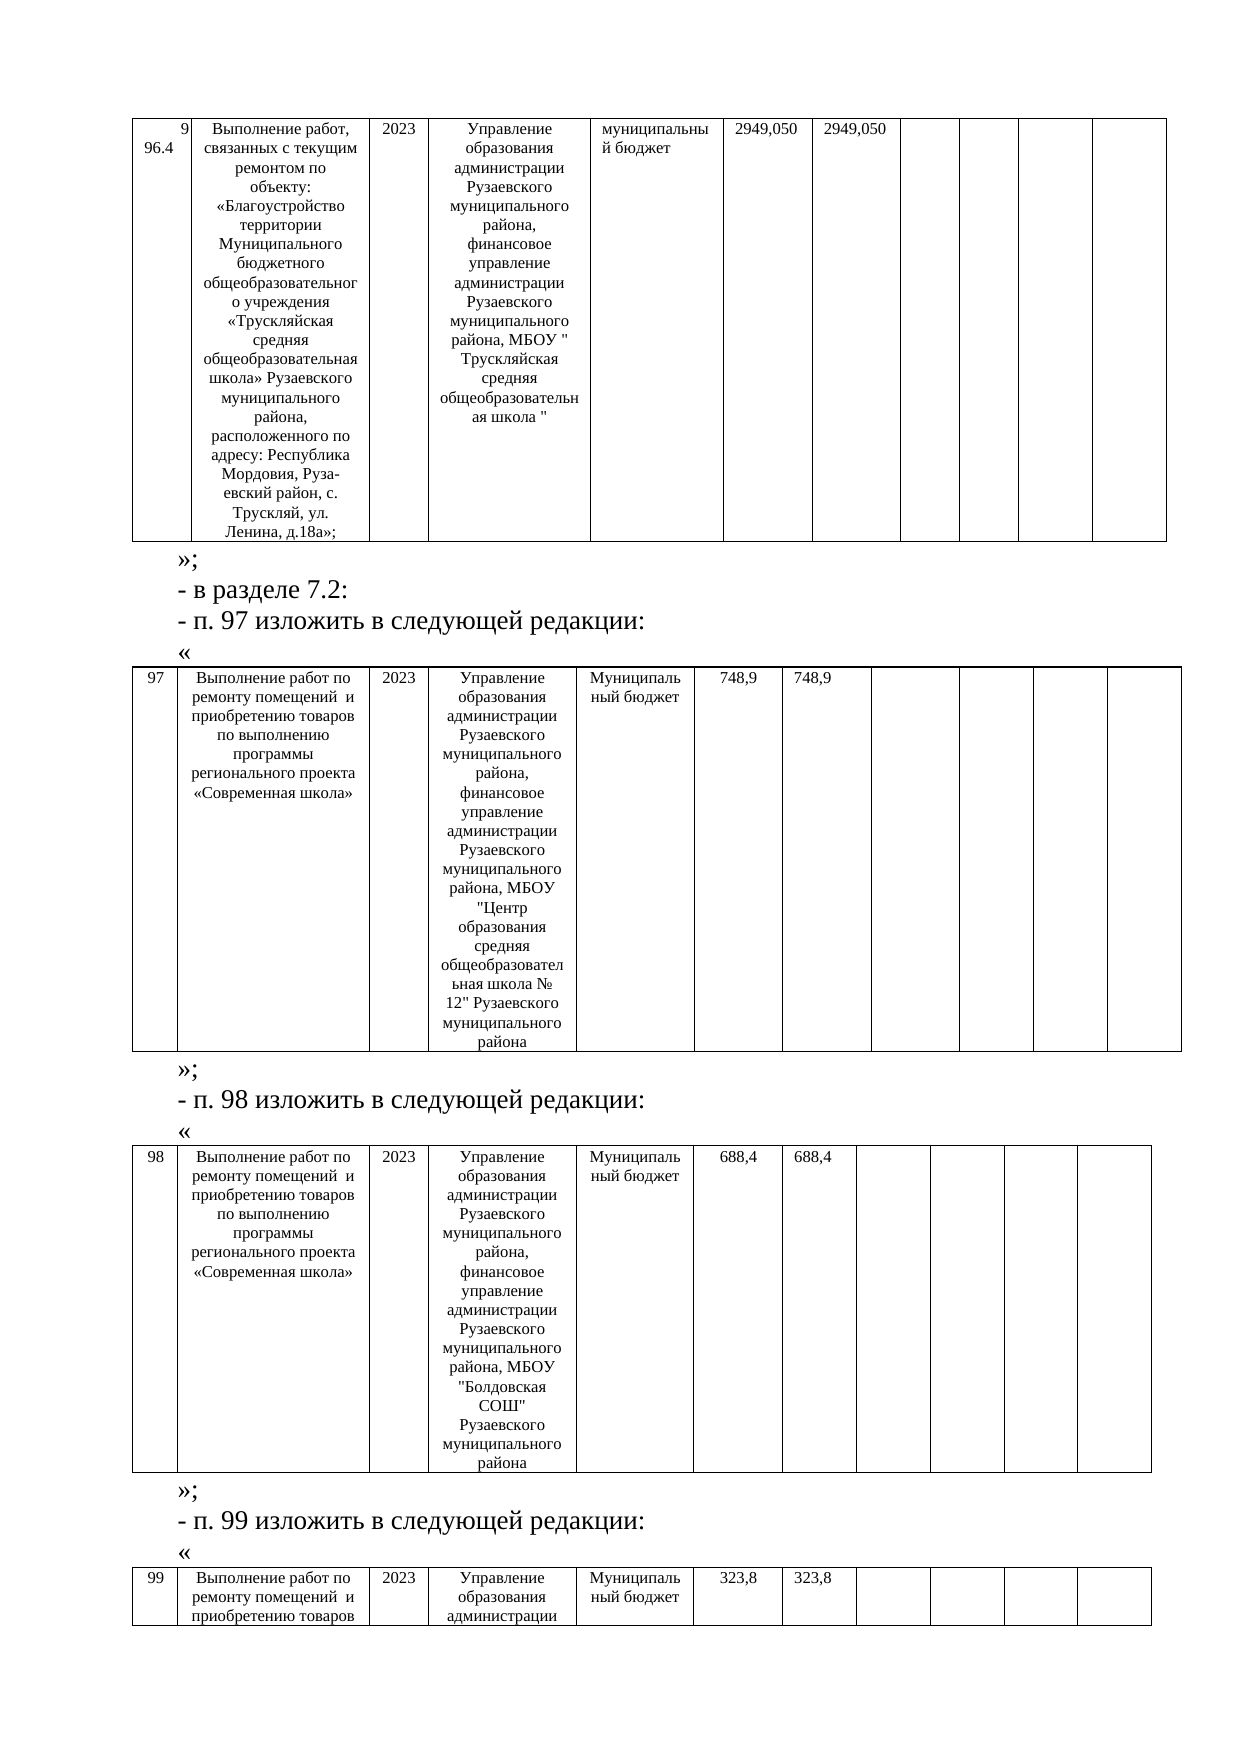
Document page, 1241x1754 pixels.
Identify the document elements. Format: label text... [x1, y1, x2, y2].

text - в разделе 7.2: [177, 573, 1152, 604]
table_header 2023 [370, 668, 428, 1051]
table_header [429, 1568, 576, 1625]
table_header 748,9 [783, 668, 871, 1051]
table_header Управление образования администрации Рузаевского муниципального района, финансовое управление администрации Рузаевского муниципального района, МБОУ " Трускляйская средняя общеобразовательная школа " [429, 119, 590, 541]
text « [118, 1536, 1152, 1567]
text - п. 97 изложить в следующей редакции: [118, 604, 1152, 635]
text »; [177, 1052, 1152, 1083]
text - п. 99 изложить в следующей редакции: [118, 1504, 1152, 1536]
table_header 2023 [370, 1146, 428, 1472]
table_header 996.4 [133, 119, 191, 541]
table_header [1108, 668, 1181, 1051]
table_header [931, 1568, 1004, 1625]
table_header [960, 119, 1018, 541]
table_header Выполнение работ по ремонту помещений и приобретению товаров по выполнению программы регионального проекта «Современная школа» [178, 668, 369, 1051]
table_header Управление образования администрации Рузаевского муниципального района, финансовое управление администрации Рузаевского муниципального района, МБОУ "Центр образования средняя общеобразовательная школа № 12" Рузаевского муниципального района [429, 668, 576, 1051]
table_header 2949,050 [724, 119, 812, 541]
text - п. 98 изложить в следующей редакции: [118, 1083, 1152, 1114]
table_header [872, 668, 959, 1051]
table_header Муниципальный бюджет [577, 1146, 693, 1472]
table_header [931, 1146, 1004, 1472]
table_header 323,8 [783, 1568, 856, 1625]
text »; [177, 542, 1152, 573]
table_header 688,4 [694, 1146, 782, 1472]
text « [118, 1114, 1152, 1145]
text « [118, 635, 1152, 666]
table_header 2949,050 [813, 119, 900, 541]
table_header [1093, 119, 1166, 541]
table_header Выполнение работ, связанных с текущим ремонтом по объекту: «Благоустройство территории Муниципального бюджетного общеобразовательного учреждения «Трускляйская средняя общеобразовательная школа» Рузаевского муниципального района, расположенного по адресу: Республика Мордовия, Руза-евский район, с. Трускляй, ул. Ленина, д.18а»; [192, 119, 369, 541]
table_header [857, 1568, 930, 1625]
table_header [1034, 668, 1107, 1051]
table_header [1078, 1568, 1151, 1625]
table_header муниципальный бюджет [591, 119, 723, 541]
text »; [177, 1473, 1152, 1504]
table_header [1005, 1146, 1077, 1472]
table_header 2023 [370, 1568, 428, 1625]
table_header 99 [133, 1568, 177, 1625]
table_header [857, 1146, 930, 1472]
table_header [1005, 1568, 1077, 1625]
table_header 688,4 [783, 1146, 856, 1472]
table_header [1019, 119, 1092, 541]
table_header 2023 [370, 119, 428, 541]
table_header Управление образования администрации Рузаевского муниципального района, финансовое управление администрации Рузаевского муниципального района, МБОУ "Болдовская СОШ" Рузаевского муниципального района [429, 1146, 576, 1472]
table_header [1078, 1146, 1151, 1472]
table_header Выполнение работ по ремонту помещений и приобретению товаров по выполнению программы регионального проекта «Современная школа» [178, 1146, 369, 1472]
table_header [901, 119, 959, 541]
table_header 748,9 [695, 668, 782, 1051]
table_header Муниципальный бюджет [577, 668, 694, 1051]
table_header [577, 1568, 693, 1625]
table_header 98 [133, 1146, 177, 1472]
table_header 323,8 [694, 1568, 782, 1625]
table_header 97 [133, 668, 177, 1051]
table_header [178, 1568, 369, 1625]
table_header [960, 668, 1033, 1051]
